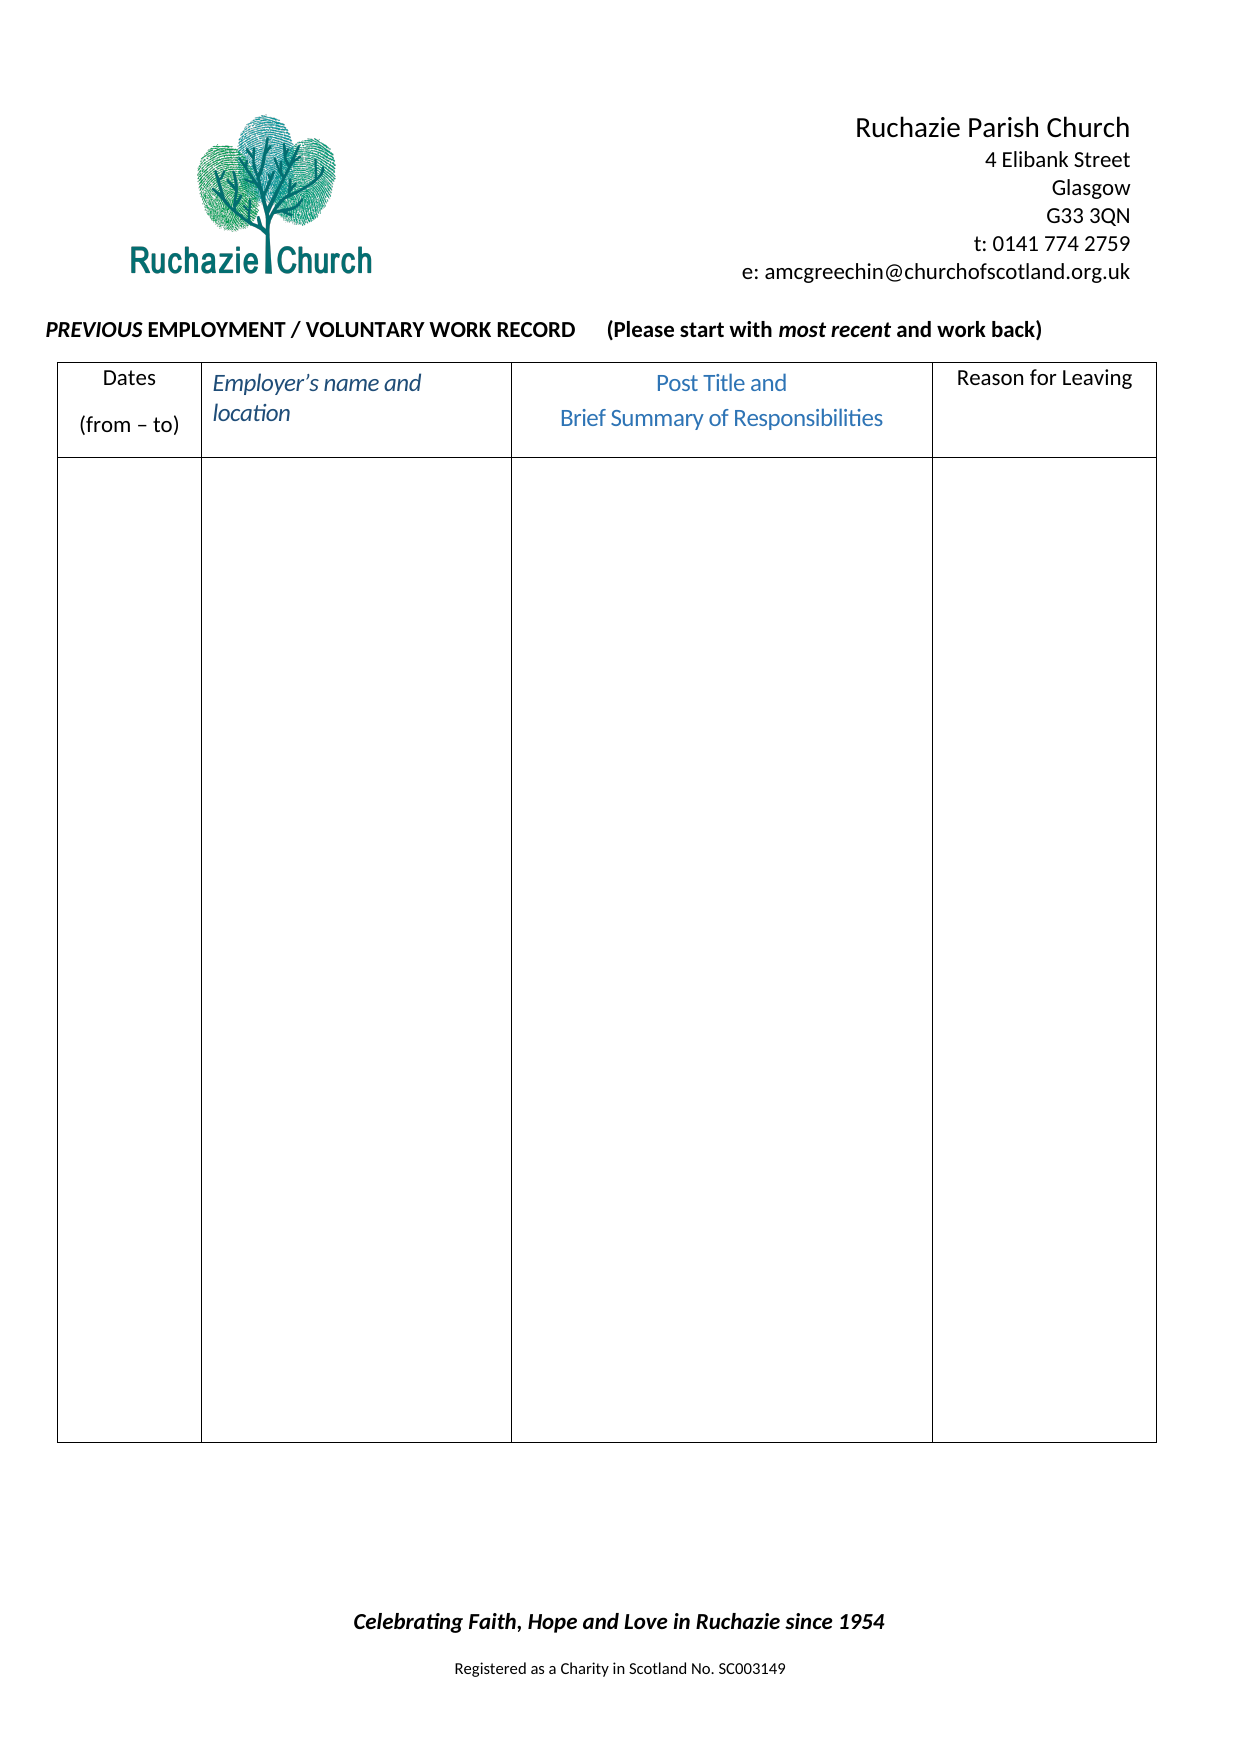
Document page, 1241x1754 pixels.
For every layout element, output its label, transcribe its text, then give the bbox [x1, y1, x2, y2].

table_header Employer’s name and location [202, 363, 511, 457]
picture [95, 73, 423, 315]
table_header Reason for Leaving [933, 363, 1156, 457]
table_cell [58, 458, 201, 1442]
table_header Dates (from – to) [58, 363, 201, 457]
table_header Post Title and Brief Summary of Responsibilities [512, 363, 932, 457]
table_cell [512, 458, 932, 1442]
table_cell [933, 458, 1156, 1442]
table_cell [202, 458, 511, 1442]
text PREVIOUS EMPLOYMENT / VOLUNTARY WORK RECORD (Please start with most recent and work back) [45, 315, 1165, 343]
